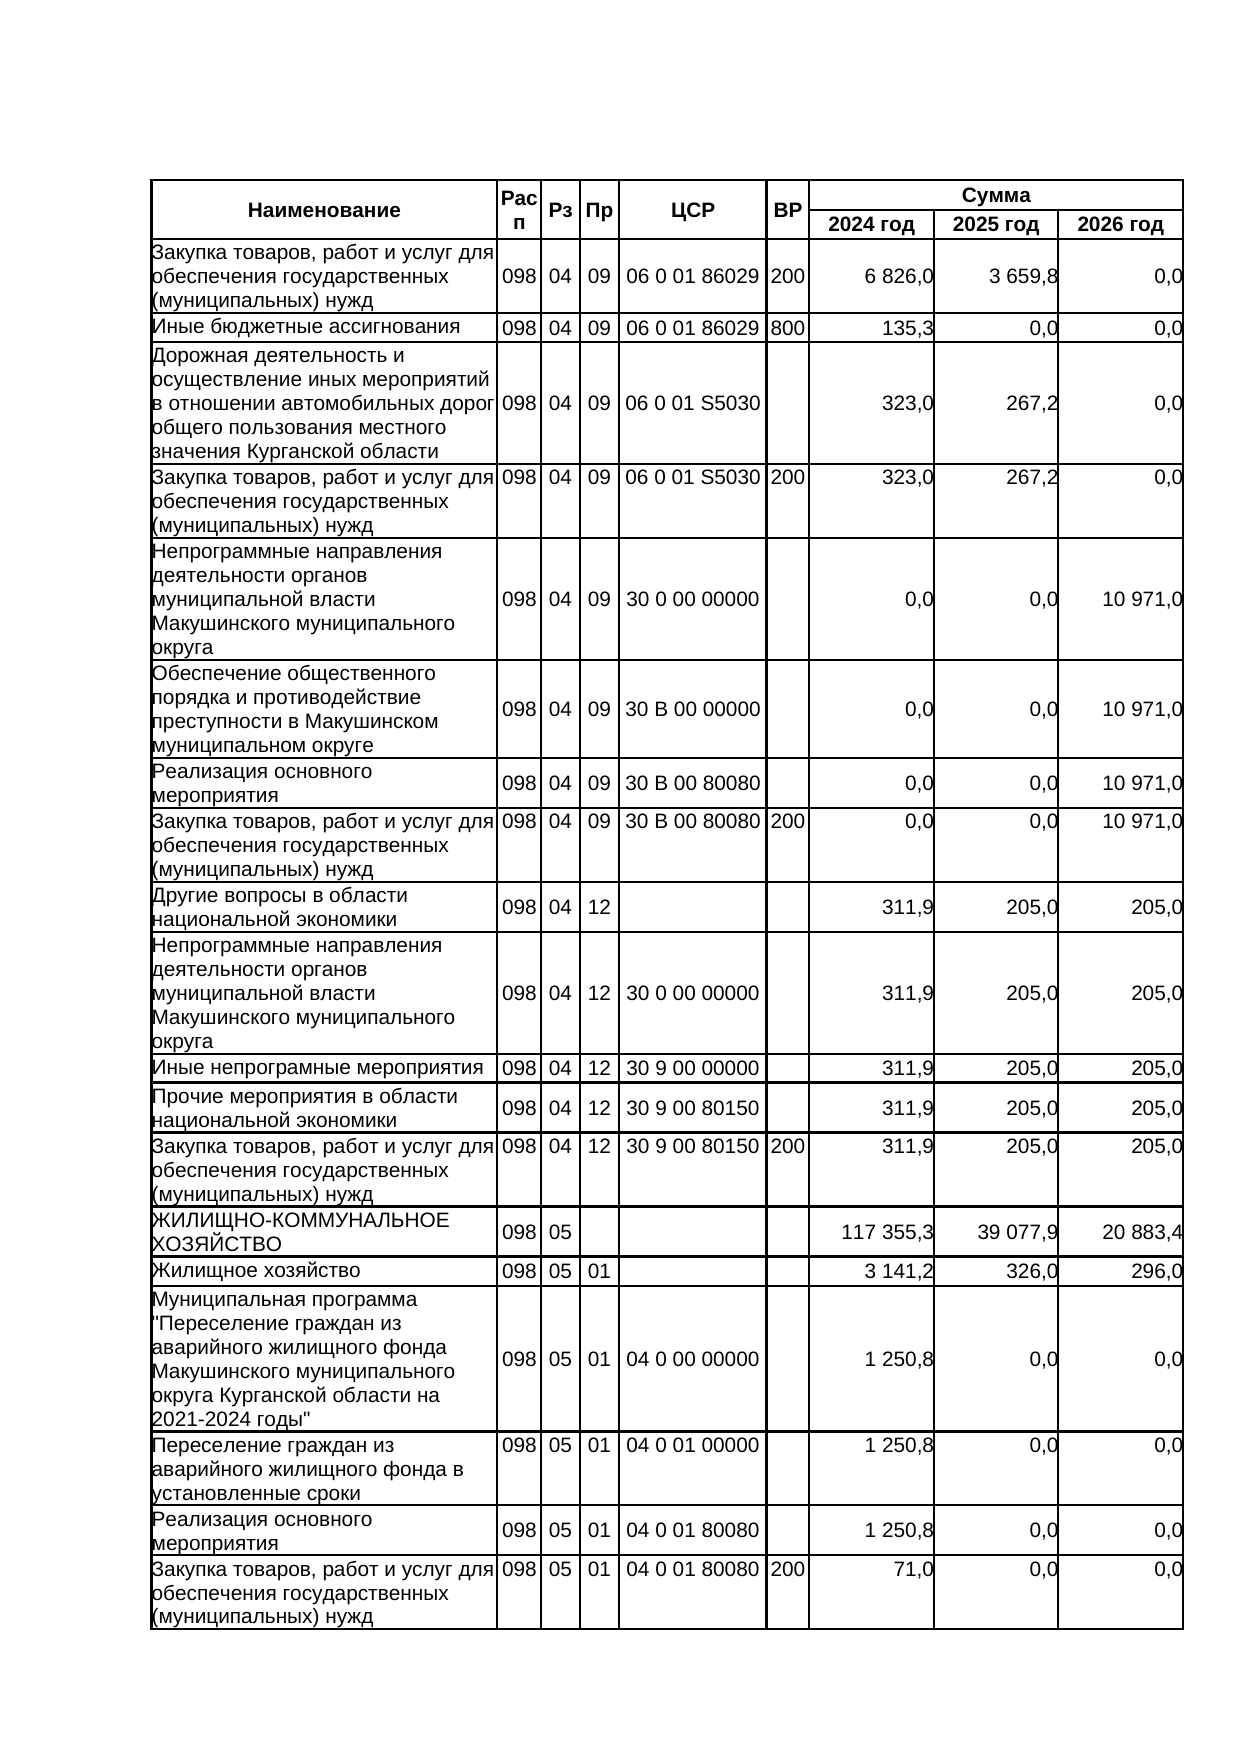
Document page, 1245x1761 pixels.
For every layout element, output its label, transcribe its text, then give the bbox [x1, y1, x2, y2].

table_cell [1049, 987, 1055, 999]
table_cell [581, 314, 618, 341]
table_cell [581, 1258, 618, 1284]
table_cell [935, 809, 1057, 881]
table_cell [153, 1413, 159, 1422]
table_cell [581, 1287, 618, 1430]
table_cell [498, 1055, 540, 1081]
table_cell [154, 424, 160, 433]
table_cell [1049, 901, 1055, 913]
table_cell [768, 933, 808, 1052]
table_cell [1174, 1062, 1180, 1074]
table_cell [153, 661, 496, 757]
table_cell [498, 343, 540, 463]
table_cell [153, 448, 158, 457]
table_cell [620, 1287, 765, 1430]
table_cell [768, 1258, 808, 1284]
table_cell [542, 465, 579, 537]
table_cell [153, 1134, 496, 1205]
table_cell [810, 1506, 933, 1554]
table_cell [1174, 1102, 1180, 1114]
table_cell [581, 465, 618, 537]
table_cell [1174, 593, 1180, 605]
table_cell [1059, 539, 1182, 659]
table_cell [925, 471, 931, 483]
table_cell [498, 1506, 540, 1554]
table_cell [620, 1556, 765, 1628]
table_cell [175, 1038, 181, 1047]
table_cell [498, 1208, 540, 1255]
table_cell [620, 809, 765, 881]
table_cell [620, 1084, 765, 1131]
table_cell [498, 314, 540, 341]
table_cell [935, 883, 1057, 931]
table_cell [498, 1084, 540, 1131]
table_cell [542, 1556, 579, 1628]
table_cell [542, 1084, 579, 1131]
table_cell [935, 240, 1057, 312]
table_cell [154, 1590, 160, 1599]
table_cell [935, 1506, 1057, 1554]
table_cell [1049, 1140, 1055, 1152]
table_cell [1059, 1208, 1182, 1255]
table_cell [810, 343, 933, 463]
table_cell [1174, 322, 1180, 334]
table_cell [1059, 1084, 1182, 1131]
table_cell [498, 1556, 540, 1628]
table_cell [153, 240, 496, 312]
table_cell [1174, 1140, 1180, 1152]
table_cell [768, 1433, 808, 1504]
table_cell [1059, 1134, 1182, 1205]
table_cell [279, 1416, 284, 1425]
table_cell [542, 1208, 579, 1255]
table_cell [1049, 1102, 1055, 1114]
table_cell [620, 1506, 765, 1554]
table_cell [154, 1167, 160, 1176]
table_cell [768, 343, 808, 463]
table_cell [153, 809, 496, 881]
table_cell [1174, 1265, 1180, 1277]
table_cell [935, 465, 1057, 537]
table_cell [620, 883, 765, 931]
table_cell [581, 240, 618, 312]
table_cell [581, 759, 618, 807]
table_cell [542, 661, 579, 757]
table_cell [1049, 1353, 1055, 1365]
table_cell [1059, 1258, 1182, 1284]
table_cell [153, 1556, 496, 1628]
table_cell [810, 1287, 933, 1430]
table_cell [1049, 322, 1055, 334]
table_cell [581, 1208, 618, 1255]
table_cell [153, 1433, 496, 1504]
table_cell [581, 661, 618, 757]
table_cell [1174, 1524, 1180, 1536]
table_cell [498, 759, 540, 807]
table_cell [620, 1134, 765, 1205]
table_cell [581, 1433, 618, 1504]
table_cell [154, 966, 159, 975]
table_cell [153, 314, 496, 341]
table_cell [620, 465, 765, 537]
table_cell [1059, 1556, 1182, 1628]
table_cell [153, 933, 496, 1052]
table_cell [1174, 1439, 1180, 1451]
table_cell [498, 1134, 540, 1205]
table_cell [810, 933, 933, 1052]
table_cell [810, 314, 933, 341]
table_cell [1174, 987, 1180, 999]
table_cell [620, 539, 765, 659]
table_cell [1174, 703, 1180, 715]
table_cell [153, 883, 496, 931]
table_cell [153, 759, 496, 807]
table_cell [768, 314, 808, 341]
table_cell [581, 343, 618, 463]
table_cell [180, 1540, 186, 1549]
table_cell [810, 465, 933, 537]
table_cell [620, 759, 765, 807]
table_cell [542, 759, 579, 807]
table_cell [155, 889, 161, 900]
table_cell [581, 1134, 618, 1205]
table_cell 2024 год [810, 211, 933, 238]
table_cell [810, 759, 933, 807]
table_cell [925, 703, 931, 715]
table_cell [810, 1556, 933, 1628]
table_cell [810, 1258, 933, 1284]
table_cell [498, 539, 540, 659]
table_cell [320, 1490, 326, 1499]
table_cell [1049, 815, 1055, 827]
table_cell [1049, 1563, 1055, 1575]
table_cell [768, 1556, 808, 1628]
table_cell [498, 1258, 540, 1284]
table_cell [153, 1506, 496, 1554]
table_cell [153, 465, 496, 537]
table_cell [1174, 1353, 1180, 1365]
table_header ЦСР [620, 181, 765, 238]
table_cell 2026 год [1059, 211, 1182, 238]
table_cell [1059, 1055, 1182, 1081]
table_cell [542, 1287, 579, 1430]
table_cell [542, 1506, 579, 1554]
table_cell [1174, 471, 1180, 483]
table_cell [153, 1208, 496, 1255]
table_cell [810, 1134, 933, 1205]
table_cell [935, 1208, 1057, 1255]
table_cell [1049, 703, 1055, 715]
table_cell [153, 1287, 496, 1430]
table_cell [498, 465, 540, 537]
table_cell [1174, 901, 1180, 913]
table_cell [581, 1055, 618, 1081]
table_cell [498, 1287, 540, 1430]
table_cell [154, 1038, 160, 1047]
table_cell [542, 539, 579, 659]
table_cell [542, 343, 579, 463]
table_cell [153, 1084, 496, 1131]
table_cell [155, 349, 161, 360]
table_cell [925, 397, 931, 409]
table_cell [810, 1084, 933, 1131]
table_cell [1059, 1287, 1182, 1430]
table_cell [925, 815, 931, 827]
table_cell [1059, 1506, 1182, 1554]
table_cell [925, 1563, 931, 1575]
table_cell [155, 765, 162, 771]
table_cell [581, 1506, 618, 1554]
table_header Сумма [810, 181, 1182, 208]
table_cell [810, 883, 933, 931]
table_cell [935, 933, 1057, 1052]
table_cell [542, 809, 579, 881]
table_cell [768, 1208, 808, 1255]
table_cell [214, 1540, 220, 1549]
table_header Рз [542, 181, 579, 238]
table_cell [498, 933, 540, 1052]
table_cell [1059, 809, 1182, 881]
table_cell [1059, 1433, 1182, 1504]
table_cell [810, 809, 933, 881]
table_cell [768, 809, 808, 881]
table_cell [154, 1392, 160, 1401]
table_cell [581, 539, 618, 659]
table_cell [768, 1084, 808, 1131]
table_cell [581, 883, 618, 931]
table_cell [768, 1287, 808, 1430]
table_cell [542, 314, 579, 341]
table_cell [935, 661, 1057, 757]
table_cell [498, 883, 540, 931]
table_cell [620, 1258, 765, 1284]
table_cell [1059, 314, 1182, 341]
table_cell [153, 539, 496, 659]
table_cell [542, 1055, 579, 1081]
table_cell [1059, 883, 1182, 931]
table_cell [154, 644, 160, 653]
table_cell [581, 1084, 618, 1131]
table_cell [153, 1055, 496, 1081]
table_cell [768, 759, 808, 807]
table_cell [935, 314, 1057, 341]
table_header ВР [768, 181, 808, 238]
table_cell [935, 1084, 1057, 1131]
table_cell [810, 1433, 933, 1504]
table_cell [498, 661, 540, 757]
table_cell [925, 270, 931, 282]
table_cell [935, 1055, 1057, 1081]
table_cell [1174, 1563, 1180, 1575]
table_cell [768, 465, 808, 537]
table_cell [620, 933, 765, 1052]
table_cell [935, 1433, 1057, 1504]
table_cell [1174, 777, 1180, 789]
table_cell 2025 год [935, 211, 1057, 238]
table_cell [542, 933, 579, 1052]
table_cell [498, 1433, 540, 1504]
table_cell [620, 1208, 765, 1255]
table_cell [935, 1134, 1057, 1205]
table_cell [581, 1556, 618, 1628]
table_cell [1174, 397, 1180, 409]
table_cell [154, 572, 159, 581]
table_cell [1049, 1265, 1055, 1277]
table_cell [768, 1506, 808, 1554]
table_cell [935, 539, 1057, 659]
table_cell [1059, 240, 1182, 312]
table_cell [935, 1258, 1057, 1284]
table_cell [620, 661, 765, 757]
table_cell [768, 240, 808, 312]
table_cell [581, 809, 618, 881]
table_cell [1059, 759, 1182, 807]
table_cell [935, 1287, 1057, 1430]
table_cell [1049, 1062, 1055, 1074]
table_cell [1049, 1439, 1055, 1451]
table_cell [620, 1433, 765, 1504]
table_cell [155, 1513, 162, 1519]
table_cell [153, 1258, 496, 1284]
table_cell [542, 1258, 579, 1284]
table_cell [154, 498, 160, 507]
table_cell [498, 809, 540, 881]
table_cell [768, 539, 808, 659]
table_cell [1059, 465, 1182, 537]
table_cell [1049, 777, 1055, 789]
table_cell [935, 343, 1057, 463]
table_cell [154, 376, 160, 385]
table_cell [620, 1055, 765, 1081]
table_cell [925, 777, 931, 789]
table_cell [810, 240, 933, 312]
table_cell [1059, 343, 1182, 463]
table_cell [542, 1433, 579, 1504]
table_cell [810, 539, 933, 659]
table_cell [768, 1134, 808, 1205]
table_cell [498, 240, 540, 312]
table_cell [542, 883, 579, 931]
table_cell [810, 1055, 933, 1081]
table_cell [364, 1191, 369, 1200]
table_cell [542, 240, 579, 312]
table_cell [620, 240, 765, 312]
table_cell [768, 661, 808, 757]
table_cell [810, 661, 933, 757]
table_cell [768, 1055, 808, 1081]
table_header Пр [581, 181, 618, 238]
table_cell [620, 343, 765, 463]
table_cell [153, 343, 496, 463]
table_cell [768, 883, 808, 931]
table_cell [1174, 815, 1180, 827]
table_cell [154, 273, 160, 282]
table_header Расп [498, 181, 540, 238]
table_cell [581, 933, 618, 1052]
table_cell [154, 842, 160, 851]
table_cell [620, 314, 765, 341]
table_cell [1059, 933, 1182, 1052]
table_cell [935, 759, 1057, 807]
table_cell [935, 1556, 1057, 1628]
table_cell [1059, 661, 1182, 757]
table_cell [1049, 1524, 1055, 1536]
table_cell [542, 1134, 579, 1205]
table_header Наименование [153, 181, 496, 238]
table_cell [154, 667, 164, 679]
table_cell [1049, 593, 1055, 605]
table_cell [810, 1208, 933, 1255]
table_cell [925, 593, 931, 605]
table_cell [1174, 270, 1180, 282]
